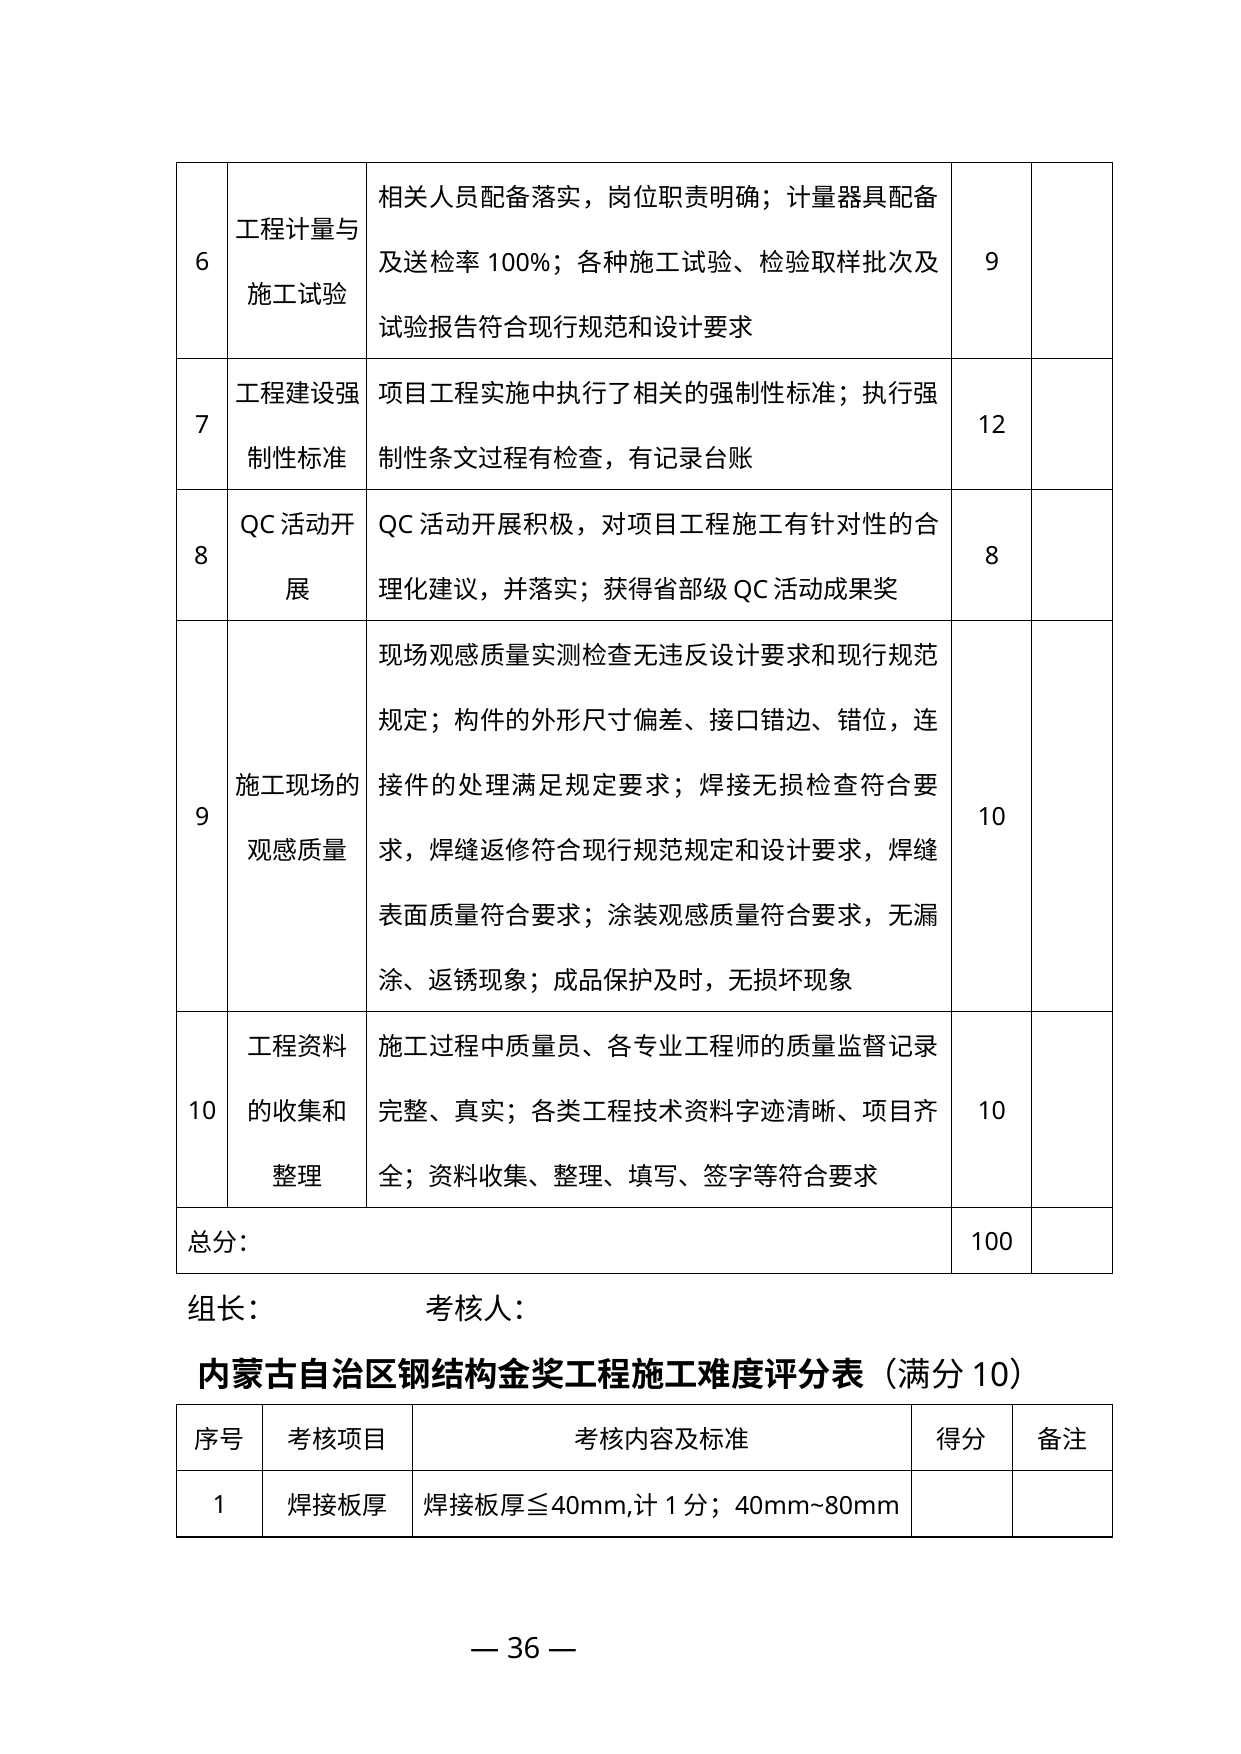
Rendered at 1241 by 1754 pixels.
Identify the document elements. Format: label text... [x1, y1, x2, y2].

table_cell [413, 1471, 911, 1536]
table_cell [1032, 359, 1112, 489]
table_cell 10 [177, 1012, 227, 1207]
table_cell [1032, 1208, 1112, 1273]
table_cell QC活动开展 [228, 490, 366, 620]
table_header 序号 [177, 1405, 262, 1470]
table_cell [1032, 1012, 1112, 1207]
table_cell 9 [177, 621, 227, 1011]
table_cell 10 [952, 1012, 1031, 1207]
table_cell 10 [952, 621, 1031, 1011]
table_cell 相关人员配备落实，岗位职责明确；计量器具配备及送检率100%；各种施工试验、检验取样批次及试验报告符合现行规范和设计要求 [367, 163, 951, 358]
table_cell [1032, 490, 1112, 620]
table_cell [1032, 163, 1112, 358]
table_cell 施工现场的观感质量 [228, 621, 366, 1011]
table_cell 7 [177, 359, 227, 489]
table_cell 12 [952, 359, 1031, 489]
table_cell [912, 1471, 1012, 1536]
text 组长： 考核人： [187, 1274, 1053, 1339]
table_cell 施工过程中质量员、各专业工程师的质量监督记录完整、真实；各类工程技术资料字迹清晰、项目齐全；资料收集、整理、填写、签字等符合要求 [367, 1012, 951, 1207]
table_cell 总分： [177, 1208, 951, 1273]
table_cell 现场观感质量实测检查无违反设计要求和现行规范规定；构件的外形尺寸偏差、接口错边、错位，连接件的处理满足规定要求；焊接无损检查符合要求，焊缝返修符合现行规范规定和设计要求，焊缝表面质量符合要求；涂装观感质量符合要求，无漏涂、返锈现象；成品保护及时，无损坏现象 [367, 621, 951, 1011]
table_header 备注 [1013, 1405, 1112, 1470]
table_cell 8 [177, 490, 227, 620]
table_cell 工程资料的收集和整理 [228, 1012, 366, 1207]
text 内蒙古自治区钢结构金奖工程施工难度评分表（满分10） [187, 1339, 1053, 1404]
table_header 考核内容及标准 [413, 1405, 911, 1470]
table_cell 100 [952, 1208, 1031, 1273]
table_cell 8 [952, 490, 1031, 620]
table_cell QC活动开展积极，对项目工程施工有针对性的合理化建议，并落实；获得省部级QC活动成果奖 [367, 490, 951, 620]
table_cell 焊接板厚 [263, 1471, 412, 1536]
table_cell [1032, 621, 1112, 1011]
table_cell [1013, 1471, 1112, 1536]
table_cell 6 [177, 163, 227, 358]
table_header 得分 [912, 1405, 1012, 1470]
table_cell 项目工程实施中执行了相关的强制性标准；执行强制性条文过程有检查，有记录台账 [367, 359, 951, 489]
table_header 考核项目 [263, 1405, 412, 1470]
table_cell 9 [952, 163, 1031, 358]
table_cell 工程计量与施工试验 [228, 163, 366, 358]
table_cell 工程建设强制性标准 [228, 359, 366, 489]
table_cell 1 [177, 1471, 262, 1536]
